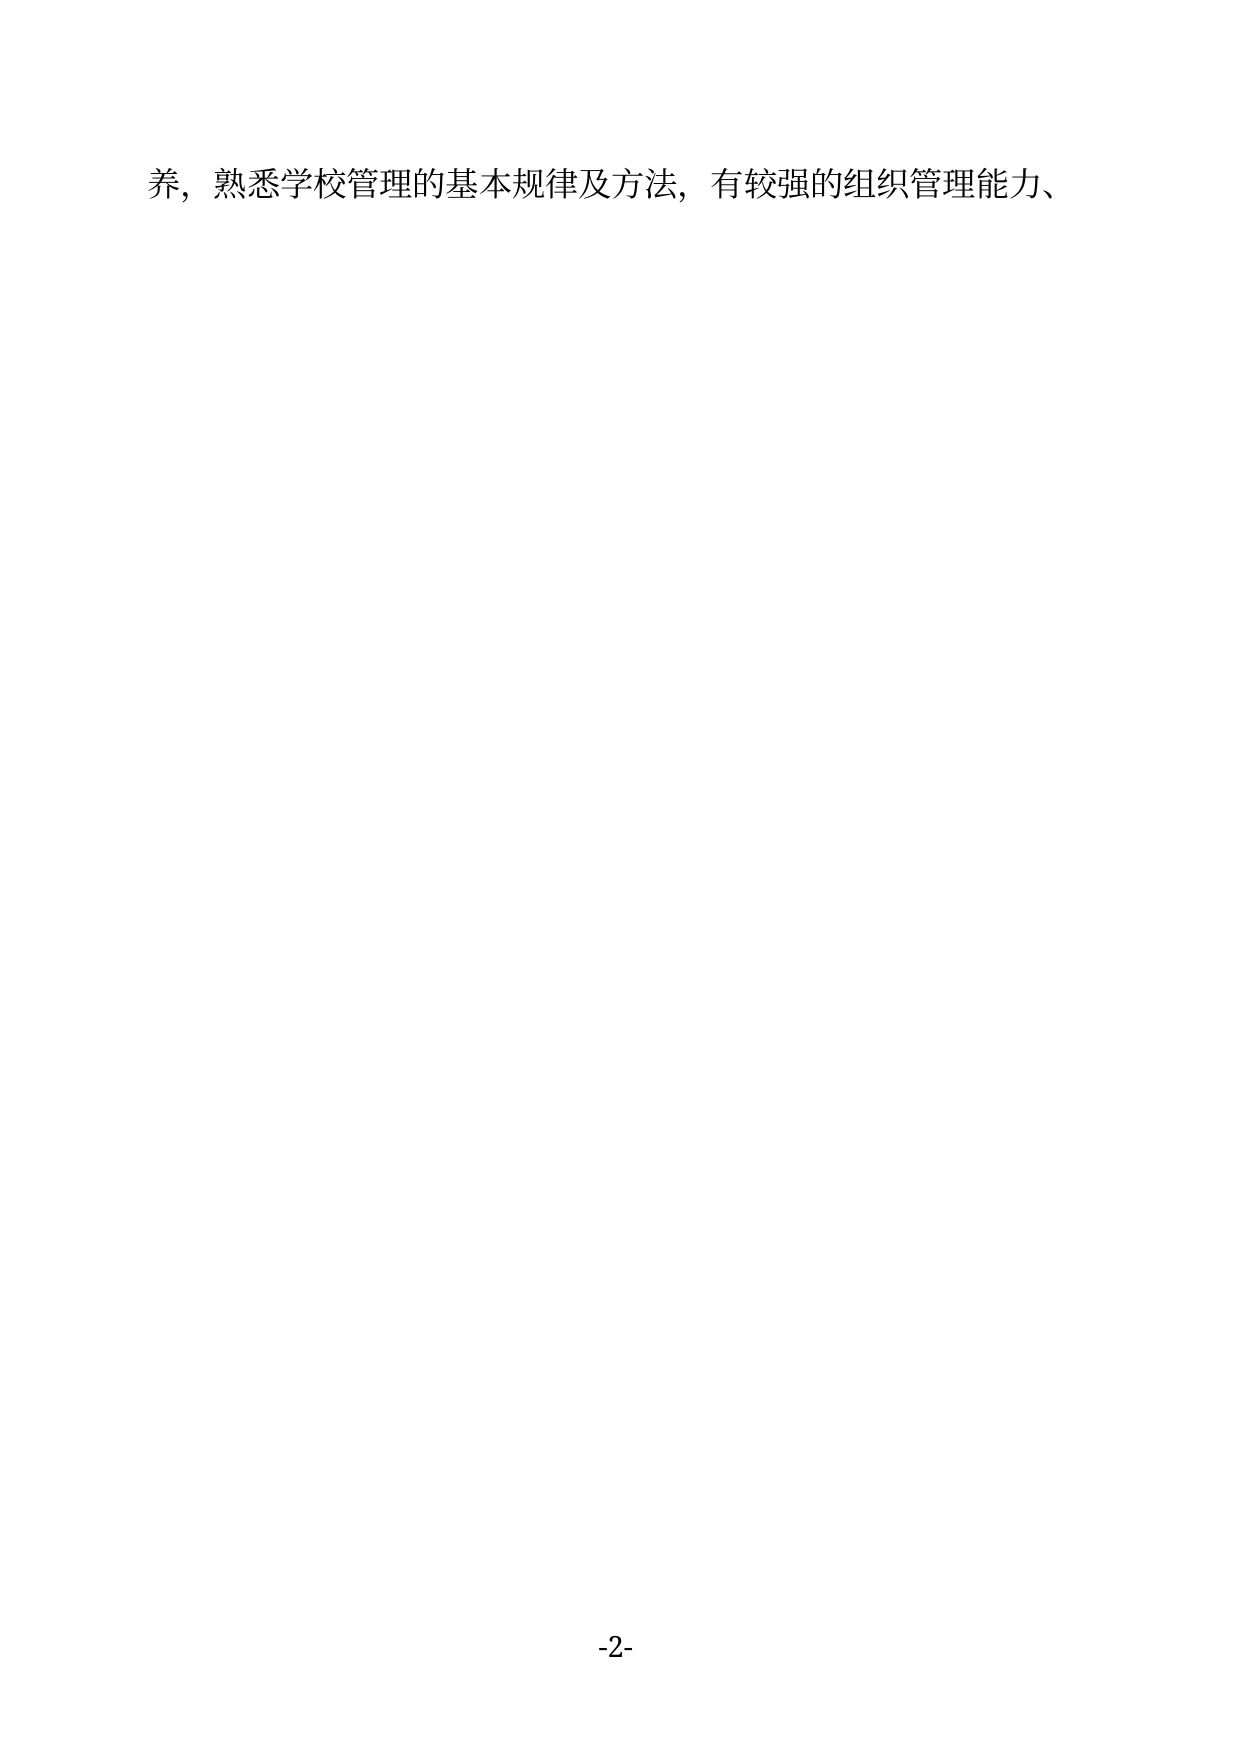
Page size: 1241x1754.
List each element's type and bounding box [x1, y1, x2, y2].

list [147, 158, 1093, 206]
